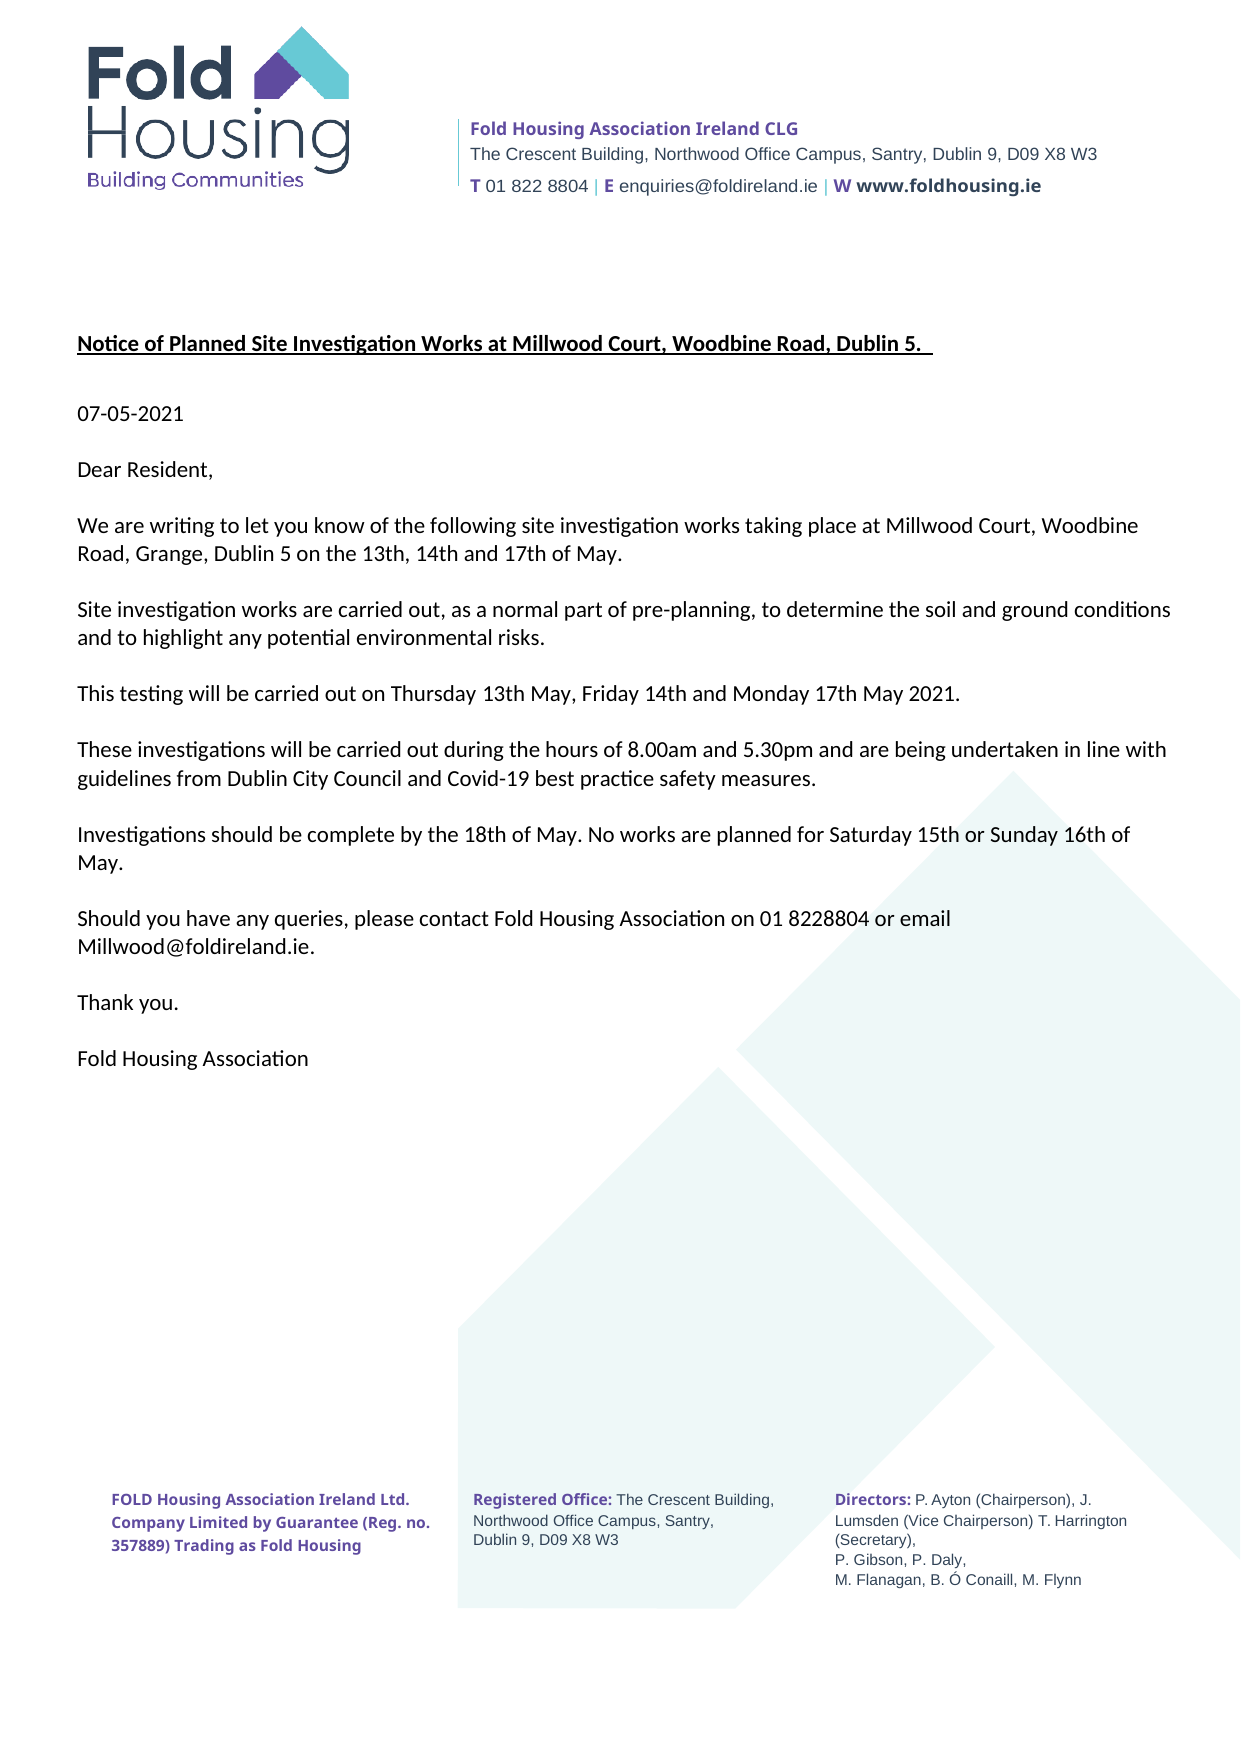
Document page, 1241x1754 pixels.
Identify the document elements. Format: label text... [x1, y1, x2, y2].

text Site investigation works are carried out, as a normal part of pre-planning, to determine the soil and ground conditions and to highlight any potential environmental risks. [77, 596, 1173, 652]
text Investigations should be complete by the 18th of May. No works are planned for Saturday 15th or Sunday 16th of May. [77, 820, 1173, 876]
text Thank you. [77, 988, 1173, 1016]
text Notice of Planned Site Investigation Works at Millwood Court, Woodbine Road, Dublin 5. [77, 329, 1173, 357]
picture [88, 26, 349, 190]
text 07-05-2021 [77, 399, 1173, 427]
text These investigations will be carried out during the hours of 8.00am and 5.30pm and are being undertaken in line with guidelines from Dublin City Council and Covid-19 best practice safety measures. [77, 736, 1173, 792]
text This testing will be carried out on Thursday 13th May, Friday 14th and Monday 17th May 2021. [77, 679, 1173, 708]
text We are writing to let you know of the following site investigation works taking place at Millwood Court, Woodbine Road, Grange, Dublin 5 on the 13th, 14th and 17th of May. [77, 511, 1173, 567]
text Dear Resident, [77, 455, 1173, 483]
text Fold Housing Association [77, 1044, 1173, 1072]
text Should you have any queries, please contact Fold Housing Association on 01 8228804 or email Millwood@foldireland.ie. [77, 904, 1173, 960]
